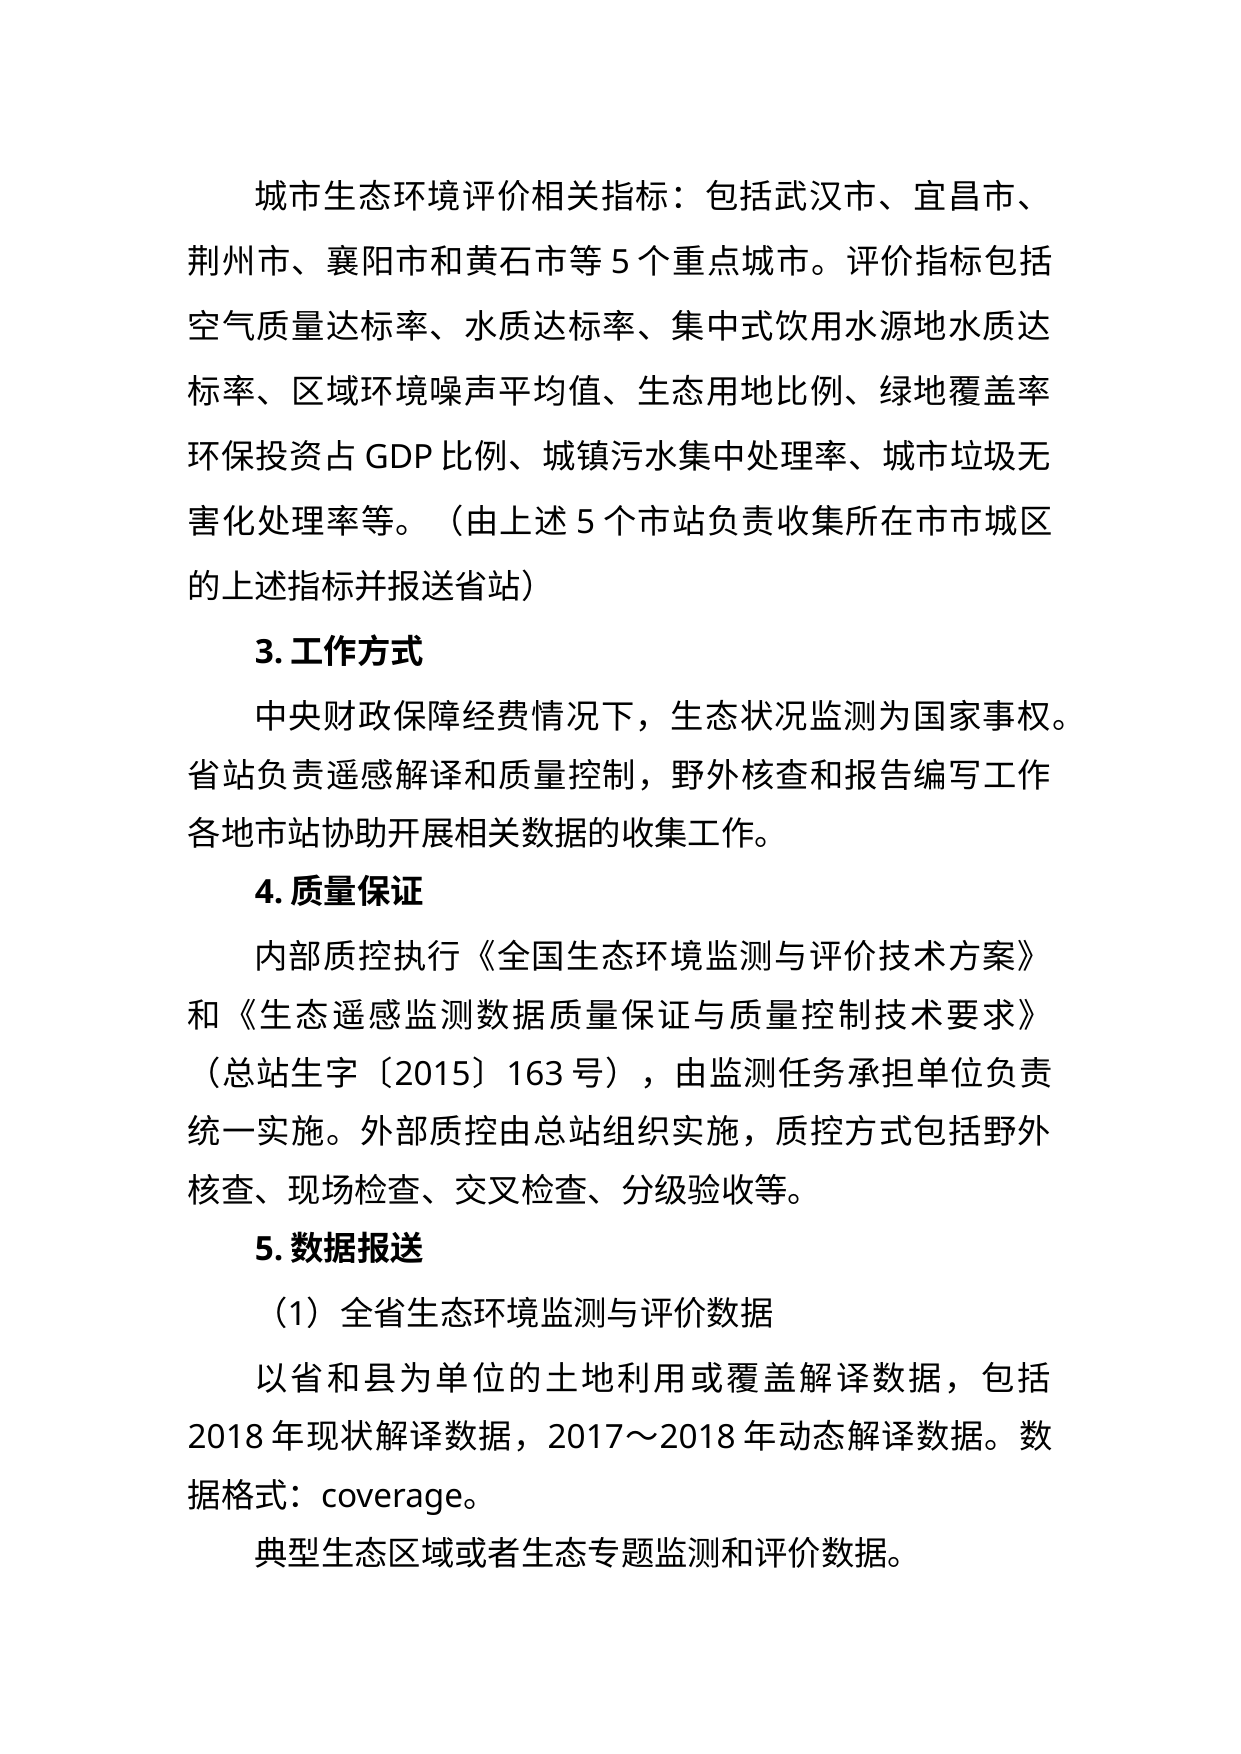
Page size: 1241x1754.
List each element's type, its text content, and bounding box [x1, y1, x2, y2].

text （1）全省生态环境监测与评价数据 [187, 1279, 1053, 1344]
list 质量保证 [187, 857, 1053, 922]
list 数据报送 [187, 1214, 1053, 1279]
text 典型生态区域或者生态专题监测和评价数据。 [187, 1519, 1053, 1577]
text 中央财政保障经费情况下，生态状况监测为国家事权。省站负责遥感解译和质量控制，野外核查和报告编写工作，各地市站协助开展相关数据的收集工作。 [187, 682, 1053, 857]
text 以省和县为单位的土地利用或覆盖解译数据，包括2018年现状解译数据，2017～2018年动态解译数据。数据格式：coverage。 [187, 1344, 1053, 1519]
list 工作方式 [187, 617, 1053, 682]
text 内部质控执行《全国生态环境监测与评价技术方案》和《生态遥感监测数据质量保证与质量控制技术要求》（总站生字〔2015〕163号），由监测任务承担单位负责统一实施。外部质控由总站组织实施，质控方式包括野外核查、现场检查、交叉检查、分级验收等。 [187, 922, 1053, 1214]
text 城市生态环境评价相关指标：包括武汉市、宜昌市、荆州市、襄阳市和黄石市等5个重点城市。评价指标包括空气质量达标率、水质达标率、集中式饮用水源地水质达标率、区域环境噪声平均值、生态用地比例、绿地覆盖率、环保投资占GDP比例、城镇污水集中处理率、城市垃圾无害化处理率等。（由上述5个市站负责收集所在市市城区的上述指标并报送省站） [187, 162, 1053, 617]
